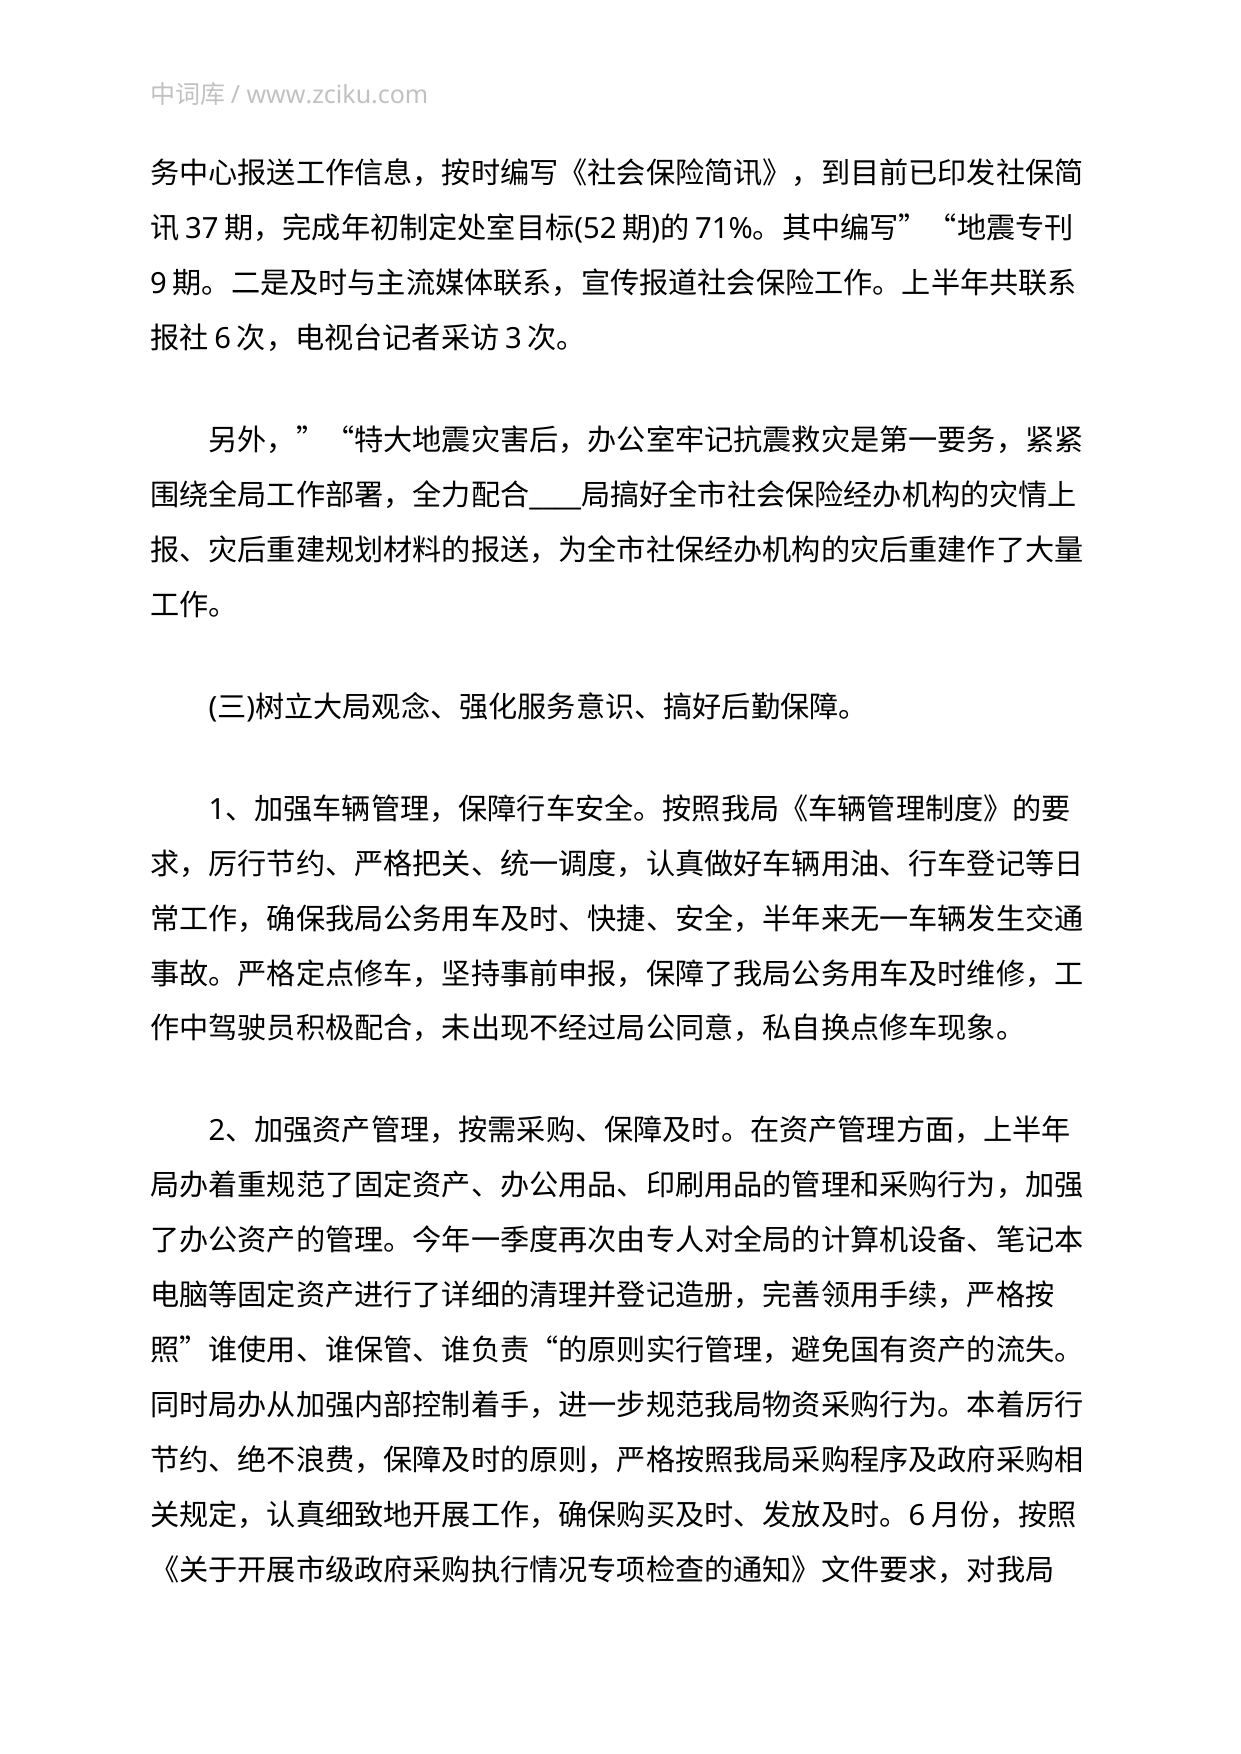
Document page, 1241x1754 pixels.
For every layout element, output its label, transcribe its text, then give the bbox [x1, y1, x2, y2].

text (三)树立大局观念、强化服务意识、搞好后勤保障。 [150, 683, 1090, 726]
text 1、加强车辆管理，保障行车安全。按照我局《车辆管理制度》的要求，厉行节约、严格把关、统一调度，认真做好车辆用油、行车登记等日常工作，确保我局公务用车及时、快捷、安全，半年来无一车辆发生交通事故。严格定点修车，坚持事前申报，保障了我局公务用车及时维修，工作中驾驶员积极配合，未出现不经过局公同意，私自换点修车现象。 [150, 785, 1090, 1047]
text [150, 150, 1090, 357]
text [150, 1107, 1090, 1588]
text 另外，”“特大地震灾害后，办公室牢记抗震救灾是第一要务，紧紧围绕全局工作部署，全力配合____局搞好全市社会保险经办机构的灾情上报、灾后重建规划材料的报送，为全市社保经办机构的灾后重建作了大量工作。 [150, 417, 1090, 624]
